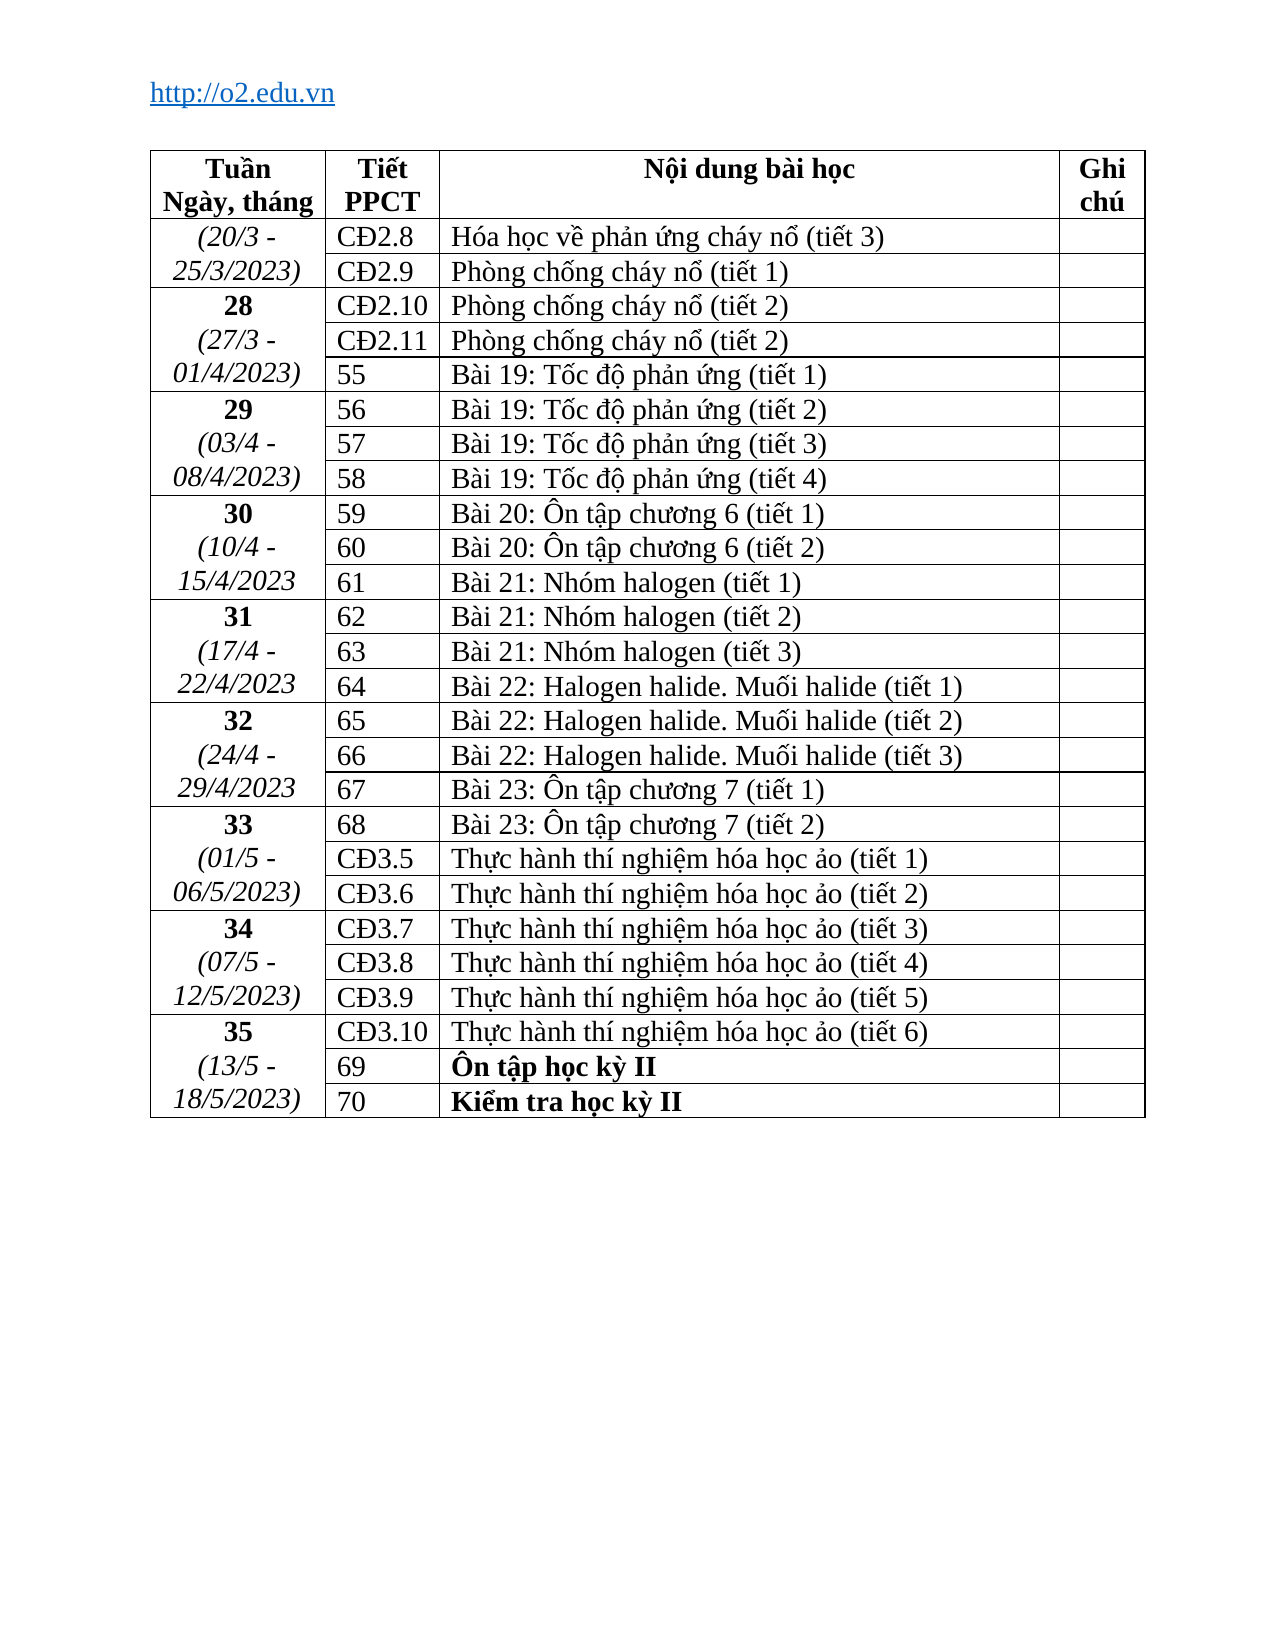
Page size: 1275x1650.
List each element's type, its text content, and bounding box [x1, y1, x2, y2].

table_cell Bài 23: Ôn tập chương 7 (tiết 2) [440, 807, 1059, 841]
table_cell [1060, 807, 1144, 841]
table_cell Bài 21: Nhóm halogen (tiết 1) [440, 565, 1059, 598]
table_cell Ôn tập học kỳ II [440, 1049, 1059, 1083]
table_cell Bài 19: Tốc độ phản ứng (tiết 4) [440, 461, 1059, 495]
table_cell [1060, 876, 1144, 910]
table_cell [1060, 496, 1144, 529]
table_cell 34 (07/5 - 12/5/2023) [151, 911, 325, 1013]
table_cell [1060, 634, 1144, 668]
table_cell Bài 20: Ôn tập chương 6 (tiết 2) [440, 530, 1059, 564]
table_header Nội dung bài học [440, 151, 1059, 218]
table_cell [1060, 1049, 1144, 1083]
table_cell 29 (03/4 - 08/4/2023) [151, 392, 325, 495]
table_cell [1060, 323, 1144, 356]
table_cell Bài 22: Halogen halide. Muối halide (tiết 1) [440, 669, 1059, 702]
table_cell 68 [326, 807, 439, 841]
table_cell 70 [326, 1084, 439, 1117]
table_cell Phòng chống cháy nổ (tiết 1) [440, 254, 1059, 287]
table_cell Bài 22: Halogen halide. Muối halide (tiết 3) [440, 738, 1059, 771]
table_cell CĐ3.6 [326, 876, 439, 910]
table_cell 59 [326, 496, 439, 529]
table_cell CĐ2.8 [326, 219, 439, 253]
table_cell [1060, 461, 1144, 495]
table_cell CĐ2.11 [326, 323, 439, 356]
table_cell [1060, 392, 1144, 426]
table_header Tiết PPCT [326, 151, 439, 218]
table_cell CĐ3.8 [326, 945, 439, 979]
table_cell CĐ3.5 [326, 842, 439, 875]
table_cell CĐ2.9 [326, 254, 439, 287]
table_cell [1060, 600, 1144, 633]
table_cell [1060, 219, 1144, 253]
table_cell CĐ3.10 [326, 1015, 439, 1048]
table_cell 30 (10/4 - 15/4/2023 [151, 496, 325, 598]
table_cell [1060, 358, 1144, 391]
table_cell Thực hành thí nghiệm hóa học ảo (tiết 4) [440, 945, 1059, 979]
table_cell [1060, 254, 1144, 287]
table_cell 64 [326, 669, 439, 702]
table_cell 69 [326, 1049, 439, 1083]
table_cell Thực hành thí nghiệm hóa học ảo (tiết 1) [440, 842, 1059, 875]
table_cell [1060, 530, 1144, 564]
table_cell 27 (20/3 - 25/3/2023) [151, 219, 325, 287]
table_header Tuần Ngày, tháng [151, 151, 325, 218]
table_cell 32 (24/4 - 29/4/2023 [151, 703, 325, 806]
table_cell 31 (17/4 - 22/4/2023 [151, 600, 325, 702]
table_cell Thực hành thí nghiệm hóa học ảo (tiết 6) [440, 1015, 1059, 1048]
table_cell 57 [326, 427, 439, 460]
table_cell [1060, 1084, 1144, 1117]
table_cell [1060, 945, 1144, 979]
table_cell Hóa học về phản ứng cháy nổ (tiết 3) [440, 219, 1059, 253]
table_cell 56 [326, 392, 439, 426]
table_cell [1060, 565, 1144, 598]
table_cell 63 [326, 634, 439, 668]
table_cell 65 [326, 703, 439, 737]
table_cell CĐ3.7 [326, 911, 439, 944]
table_cell 28 (27/3 - 01/4/2023) [151, 288, 325, 391]
table_cell CĐ2.10 [326, 288, 439, 322]
table_cell Phòng chống cháy nổ (tiết 2) [440, 323, 1059, 356]
table_cell Bài 23: Ôn tập chương 7 (tiết 1) [440, 773, 1059, 806]
table_cell 33 (01/5 - 06/5/2023) [151, 807, 325, 910]
table_cell Bài 21: Nhóm halogen (tiết 3) [440, 634, 1059, 668]
table_cell [1060, 773, 1144, 806]
table_cell [1060, 842, 1144, 875]
table_cell Bài 22: Halogen halide. Muối halide (tiết 2) [440, 703, 1059, 737]
table_cell 61 [326, 565, 439, 598]
table_header Ghi chú [1060, 151, 1144, 218]
table_cell 67 [326, 773, 439, 806]
table_cell [1060, 427, 1144, 460]
table_cell 60 [326, 530, 439, 564]
table_cell [1060, 980, 1144, 1013]
table_cell Phòng chống cháy nổ (tiết 2) [440, 288, 1059, 322]
table_cell [1060, 738, 1144, 771]
table_cell 35 (13/5 - 18/5/2023) [151, 1015, 325, 1117]
table_cell Bài 19: Tốc độ phản ứng (tiết 1) [440, 358, 1059, 391]
table_cell Bài 19: Tốc độ phản ứng (tiết 3) [440, 427, 1059, 460]
table_cell [1060, 288, 1144, 322]
table_cell Thực hành thí nghiệm hóa học ảo (tiết 2) [440, 876, 1059, 910]
table_cell 58 [326, 461, 439, 495]
table_cell 55 [326, 358, 439, 391]
table_cell [1060, 1015, 1144, 1048]
table_cell [1060, 669, 1144, 702]
table_cell CĐ3.9 [326, 980, 439, 1013]
table_cell [1060, 911, 1144, 944]
table_cell Kiểm tra học kỳ II [440, 1084, 1059, 1117]
table_cell 66 [326, 738, 439, 771]
table_cell Thực hành thí nghiệm hóa học ảo (tiết 3) [440, 911, 1059, 944]
table_cell Bài 21: Nhóm halogen (tiết 2) [440, 600, 1059, 633]
table_cell Thực hành thí nghiệm hóa học ảo (tiết 5) [440, 980, 1059, 1013]
table_cell Bài 20: Ôn tập chương 6 (tiết 1) [440, 496, 1059, 529]
table_cell Bài 19: Tốc độ phản ứng (tiết 2) [440, 392, 1059, 426]
table_cell [1060, 703, 1144, 737]
table_cell 62 [326, 600, 439, 633]
